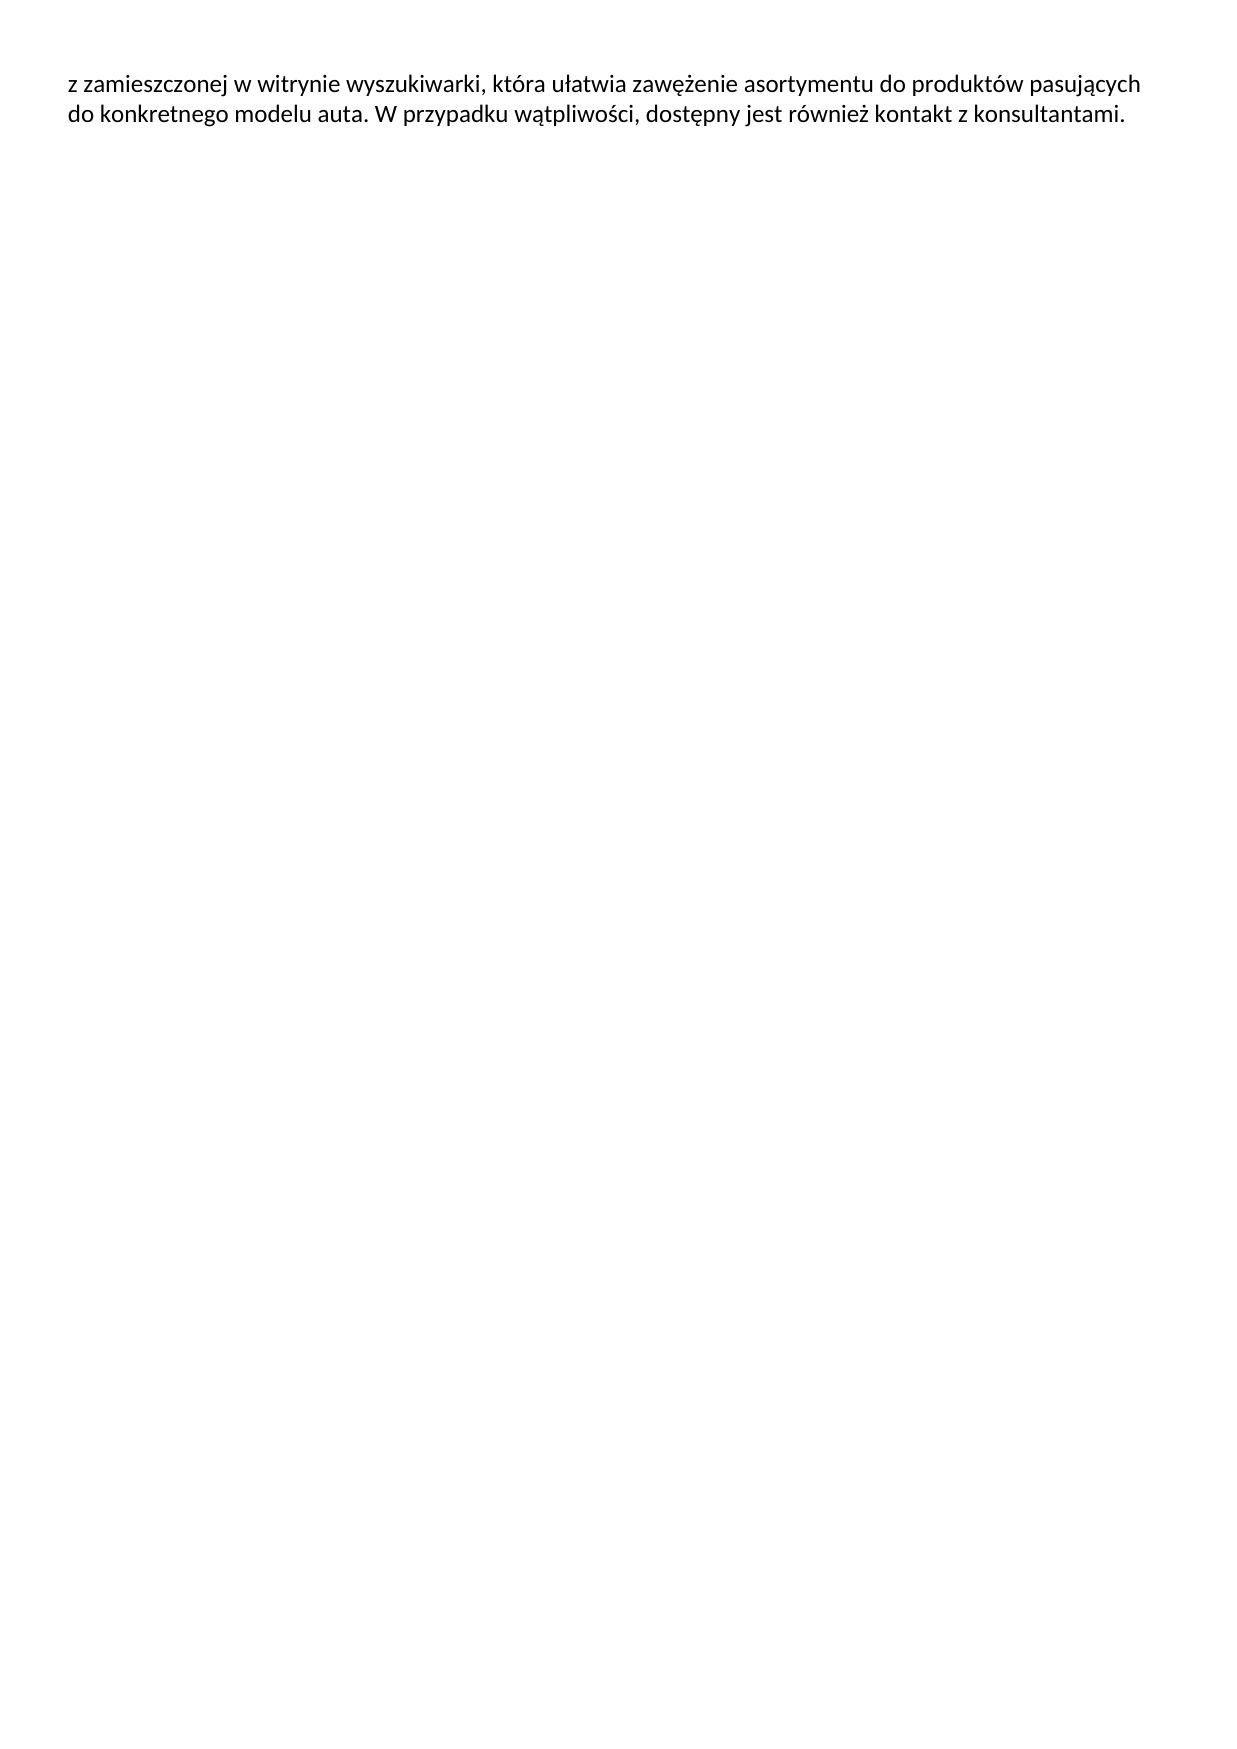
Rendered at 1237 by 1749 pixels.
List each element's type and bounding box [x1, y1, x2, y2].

text [68, 68, 1169, 129]
